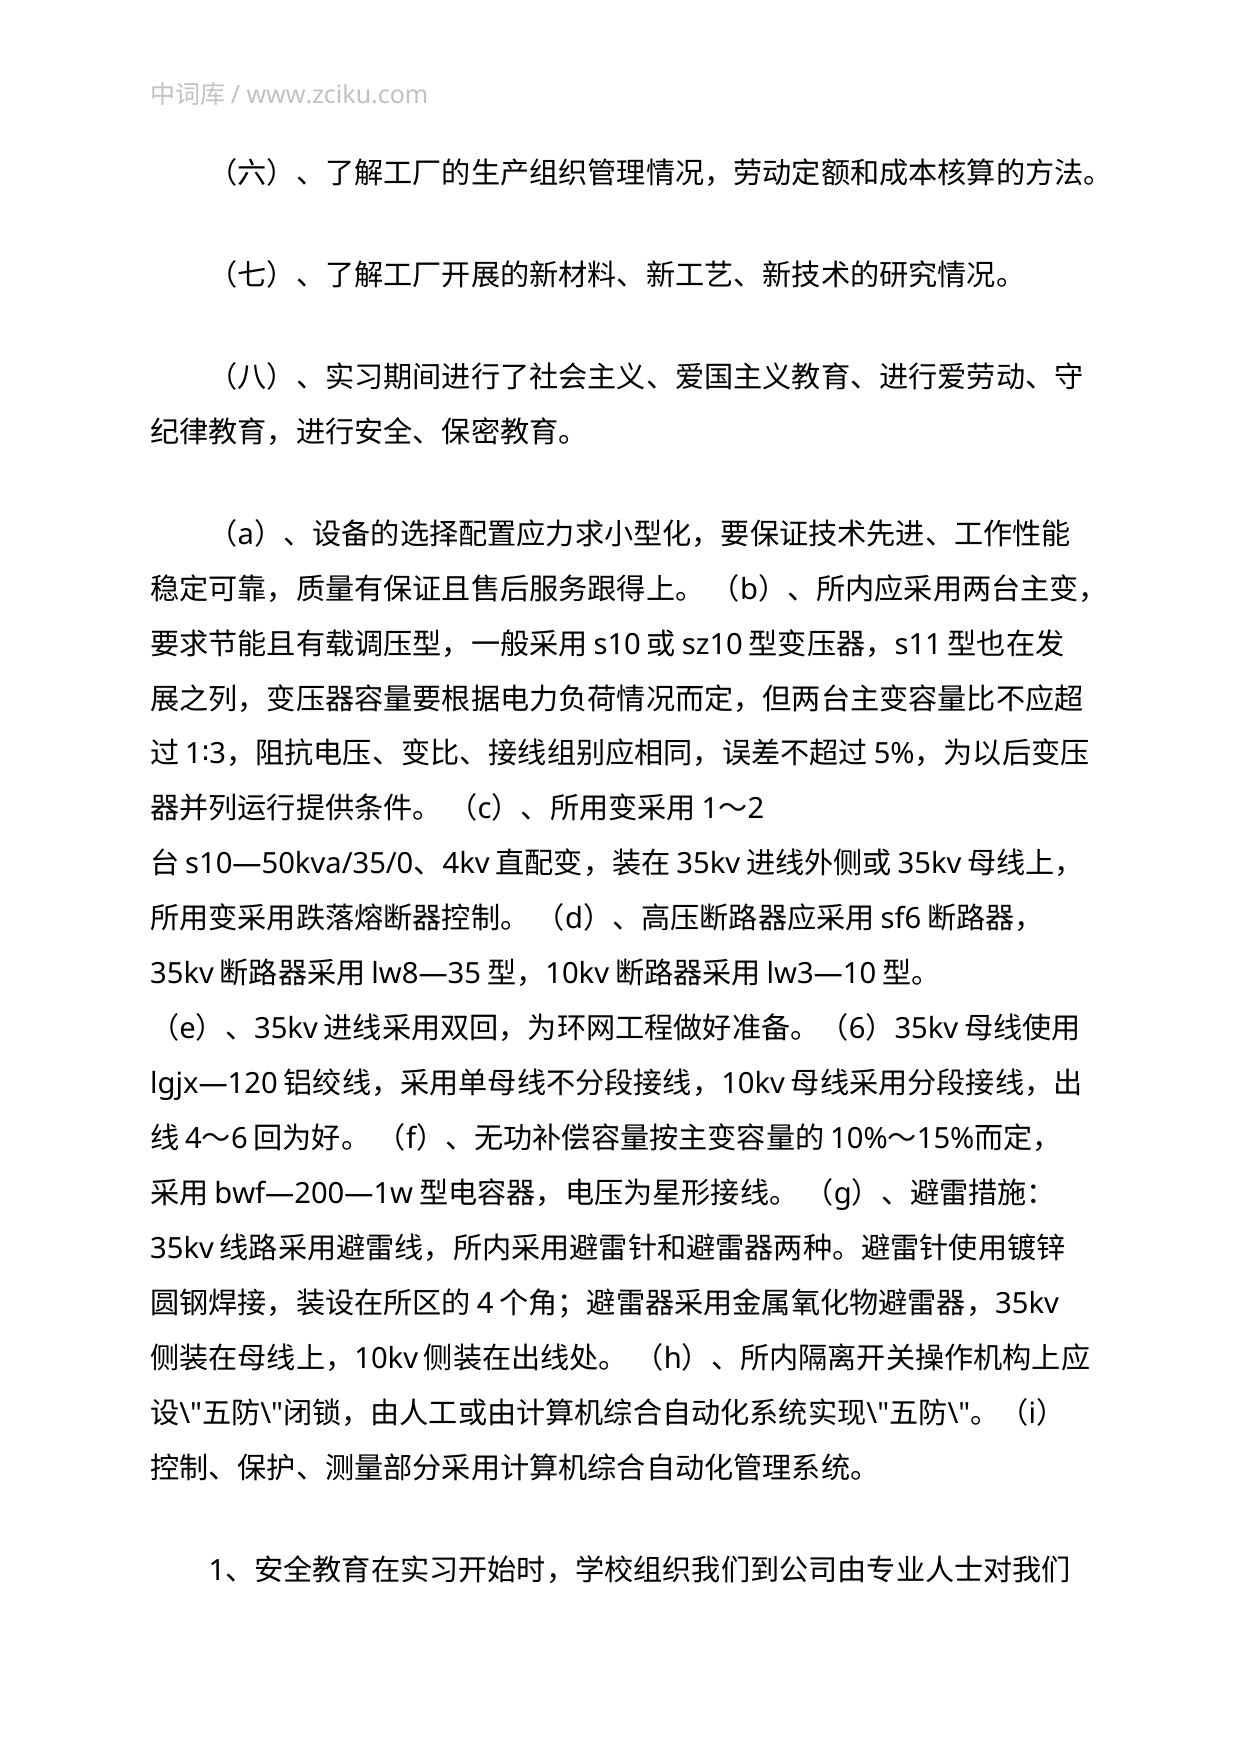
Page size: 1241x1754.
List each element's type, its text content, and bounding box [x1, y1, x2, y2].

text （七）、了解工厂开展的新材料、新工艺、新技术的研究情况。 [150, 252, 1090, 294]
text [150, 1547, 1090, 1589]
text （a）、设备的选择配置应力求小型化，要保证技术先进、工作性能稳定可靠，质量有保证且售后服务跟得上。 （b）、所内应采用两台主变，要求节能且有载调压型，一般采用s10或sz10型变压器，s11型也在发展之列，变压器容量要根据电力负荷情况而定，但两台主变容量比不应超过1∶3，阻抗电压、变比、接线组别应相同，误差不超过5%，为以后变压器并列运行提供条件。 （c）、所用变采用1～2台s10—50kva/35/0、4kv直配变，装在35kv进线外侧或35kv母线上，所用变采用跌落熔断器控制。 （d）、高压断路器应采用sf6断路器，35kv断路器采用lw8—35型，10kv断路器采用lw3—10型。 （e）、35kv进线采用双回，为环网工程做好准备。（6）35kv母线使用lgjx—120铝绞线，采用单母线不分段接线，10kv母线采用分段接线，出线4～6回为好。 （f）、无功补偿容量按主变容量的10%～15%而定，采用bwf—200—1w型电容器，电压为星形接线。 （g）、避雷措施：35kv线路采用避雷线，所内采用避雷针和避雷器两种。避雷针使用镀锌圆钢焊接，装设在所区的4个角；避雷器采用金属氧化物避雷器，35kv侧装在母线上，10kv侧装在出线处。 （h）、所内隔离开关操作机构上应设\"五防\"闭锁，由人工或由计算机综合自动化系统实现\"五防\"。（i）控制、保护、测量部分采用计算机综合自动化管理系统。 [150, 510, 1090, 1487]
text （六）、了解工厂的生产组织管理情况，劳动定额和成本核算的方法。 [150, 150, 1090, 192]
text （八）、实习期间进行了社会主义、爱国主义教育、进行爱劳动、守纪律教育，进行安全、保密教育。 [150, 353, 1090, 451]
